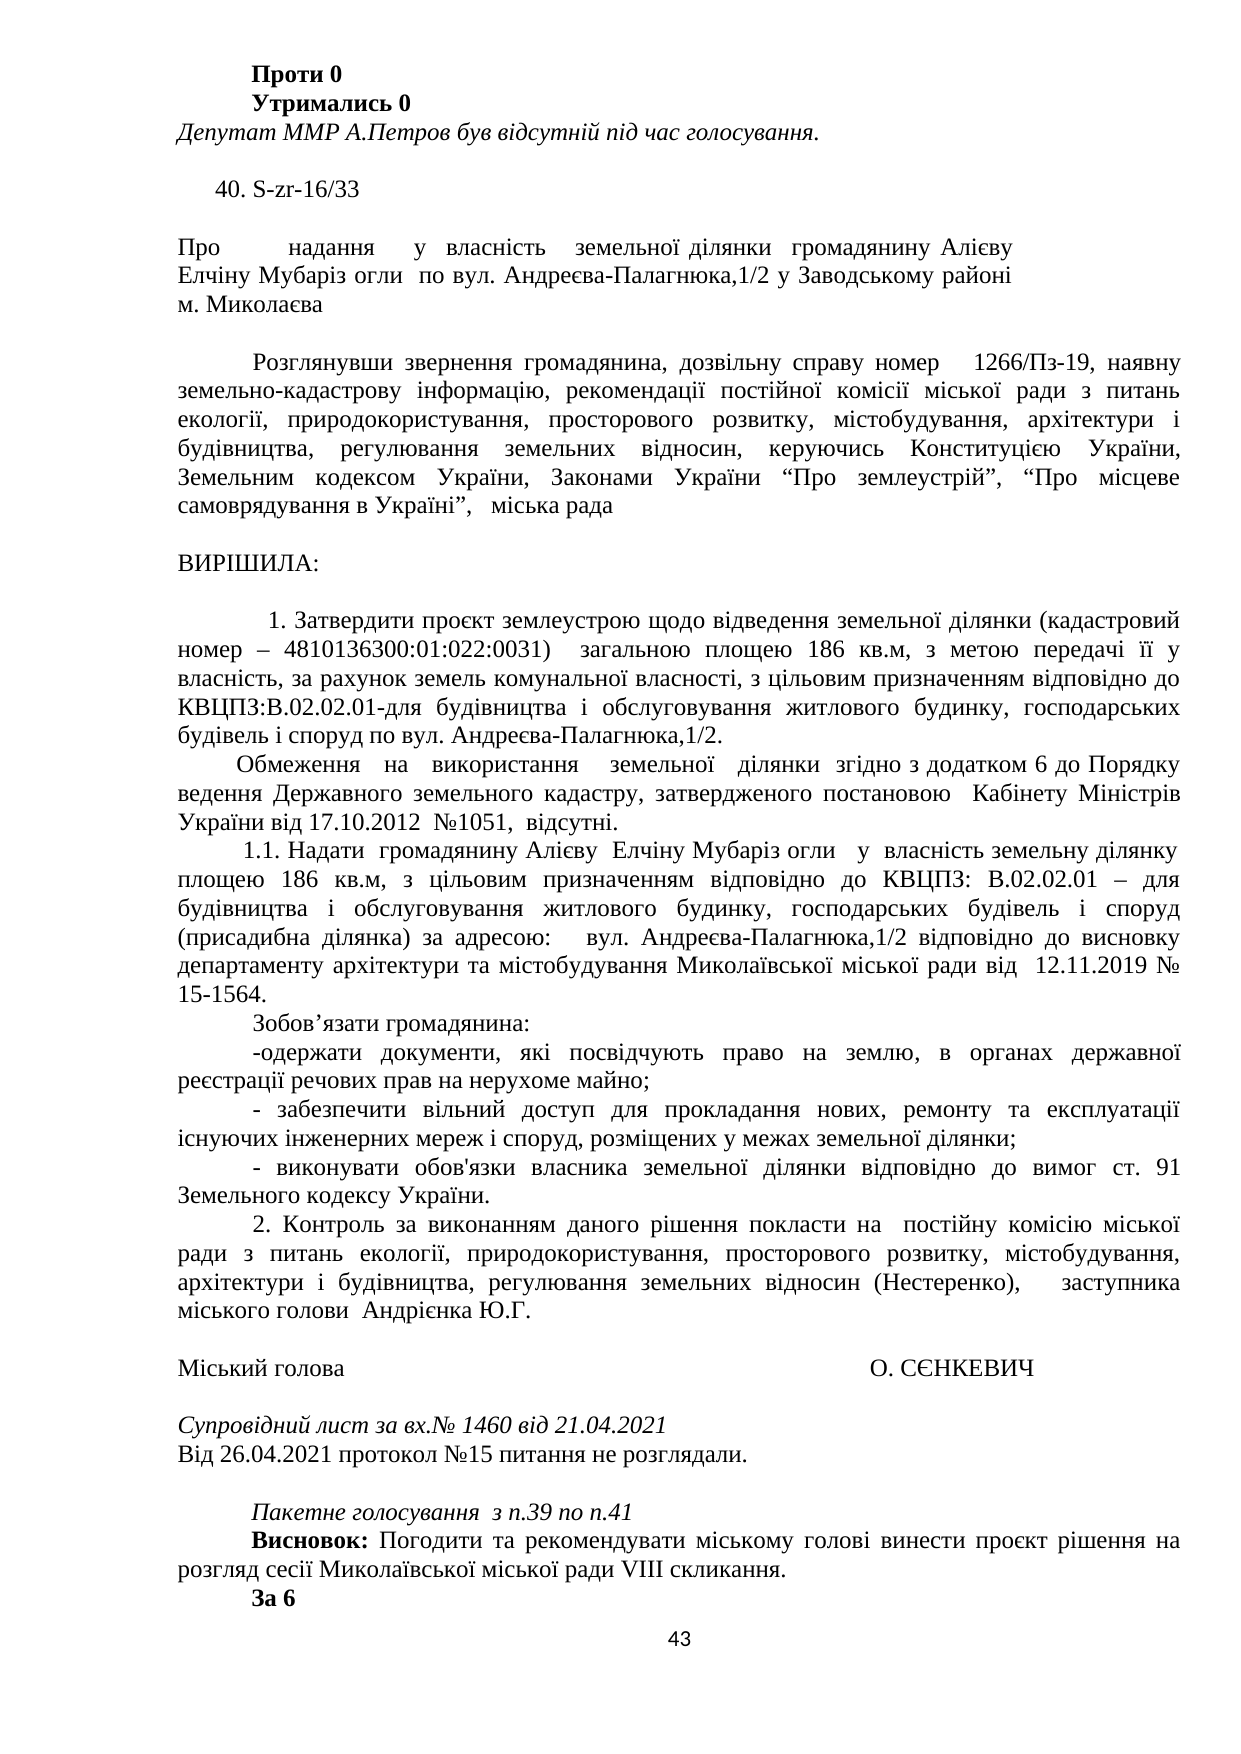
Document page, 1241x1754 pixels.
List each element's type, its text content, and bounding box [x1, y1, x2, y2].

text Проти 0 [251, 59, 1181, 88]
text - забезпечити вільний доступ для прокладання нових, ремонту та експлуатації існуючих інженерних мереж і споруд, розміщених у межах земельної ділянки; [177, 1094, 1181, 1152]
text Від 26.04.2021 протокол №15 питання не розглядали. [177, 1439, 1181, 1468]
text Про надання у власність земельної ділянки громадянину Алієву Елчіну Мубаріз огли по вул. Андреєва-Палагнюка,1/2 у Заводському районі м. Миколаєва [177, 232, 1013, 318]
text Утримались 0 [251, 88, 1181, 117]
text Обмеження на використання земельної ділянки згідно з додатком 6 до Порядку ведення Державного земельного кадастру, затвердженого постановою Кабінету Міністрів України від 17.10.2012 №1051, відсутні. [177, 749, 1181, 835]
text 1. Затвердити проєкт землеустрою щодо відведення земельної ділянки (кадастровий номер – 4810136300:01:022:0031) загальною площею 186 кв.м, з метою передачі її у власність, за рахунок земель комунальної власності, з цільовим призначенням відповідно до КВЦПЗ:В.02.02.01-для будівництва і обслуговування житлового будинку, господарських будівель і споруд по вул. Андреєва-Палагнюка,1/2. [177, 605, 1181, 749]
text -одержати документи, які посвідчують право на землю, в органах державної реєстрації речових прав на нерухоме майно; [177, 1037, 1181, 1094]
text Міський голова О. СЄНКЕВИЧ [177, 1353, 1181, 1382]
text Пакетне голосування з п.39 по п.41 [177, 1497, 1181, 1525]
text Розглянувши звернення громадянина, дозвільну справу номер 1266/Пз-19, наявну земельно-кадастрову інформацію, рекомендації постійної комісії міської ради з питань екології, природокористування, просторового розвитку, містобудування, архітектури і будівництва, регулювання земельних відносин, керуючись Конституцією України, Земельним кодексом України, Законами України “Про землеустрій”, “Про місцеве самоврядування в Україні”, міська рада [177, 347, 1181, 519]
text 2. Контроль за виконанням даного рішення покласти на постійну комісію міської ради з питань екології, природокористування, просторового розвитку, містобудування, архітектури і будівництва, регулювання земельних відносин (Нестеренко), заступника міського голови Андрієнка Ю.Г. [177, 1209, 1181, 1324]
text Зобов’язати громадянина: [177, 1008, 1181, 1037]
text Депутат ММР А.Петров був відсутній під час голосування. [177, 117, 1181, 145]
text Висновок: Погодити та рекомендувати міському голові винести проєкт рішення на розгляд сесії Миколаївської міської ради VIII скликання. [177, 1525, 1181, 1583]
text - виконувати обов'язки власника земельної ділянки відповідно до вимог ст. 91 Земельного кодексу України. [177, 1152, 1181, 1209]
list S-zr-16/33 [215, 174, 1181, 203]
text За 6 [251, 1583, 1181, 1612]
text Супровідний лист за вх.№ 1460 від 21.04.2021 [177, 1410, 1181, 1439]
text 1.1. Надати громадянину Алієву Елчіну Мубаріз огли у власність земельну ділянку площею 186 кв.м, з цільовим призначенням відповідно до КВЦПЗ: В.02.02.01 – для будівництва і обслуговування житлового будинку, господарських будівель і споруд (присадибна ділянка) за адресою: вул. Андреєва-Палагнюка,1/2 відповідно до висновку департаменту архітектури та містобудування Миколаївської міської ради від 12.11.2019 № 15-1564. [121, 835, 1181, 1008]
text ВИРІШИЛА: [177, 548, 1181, 577]
